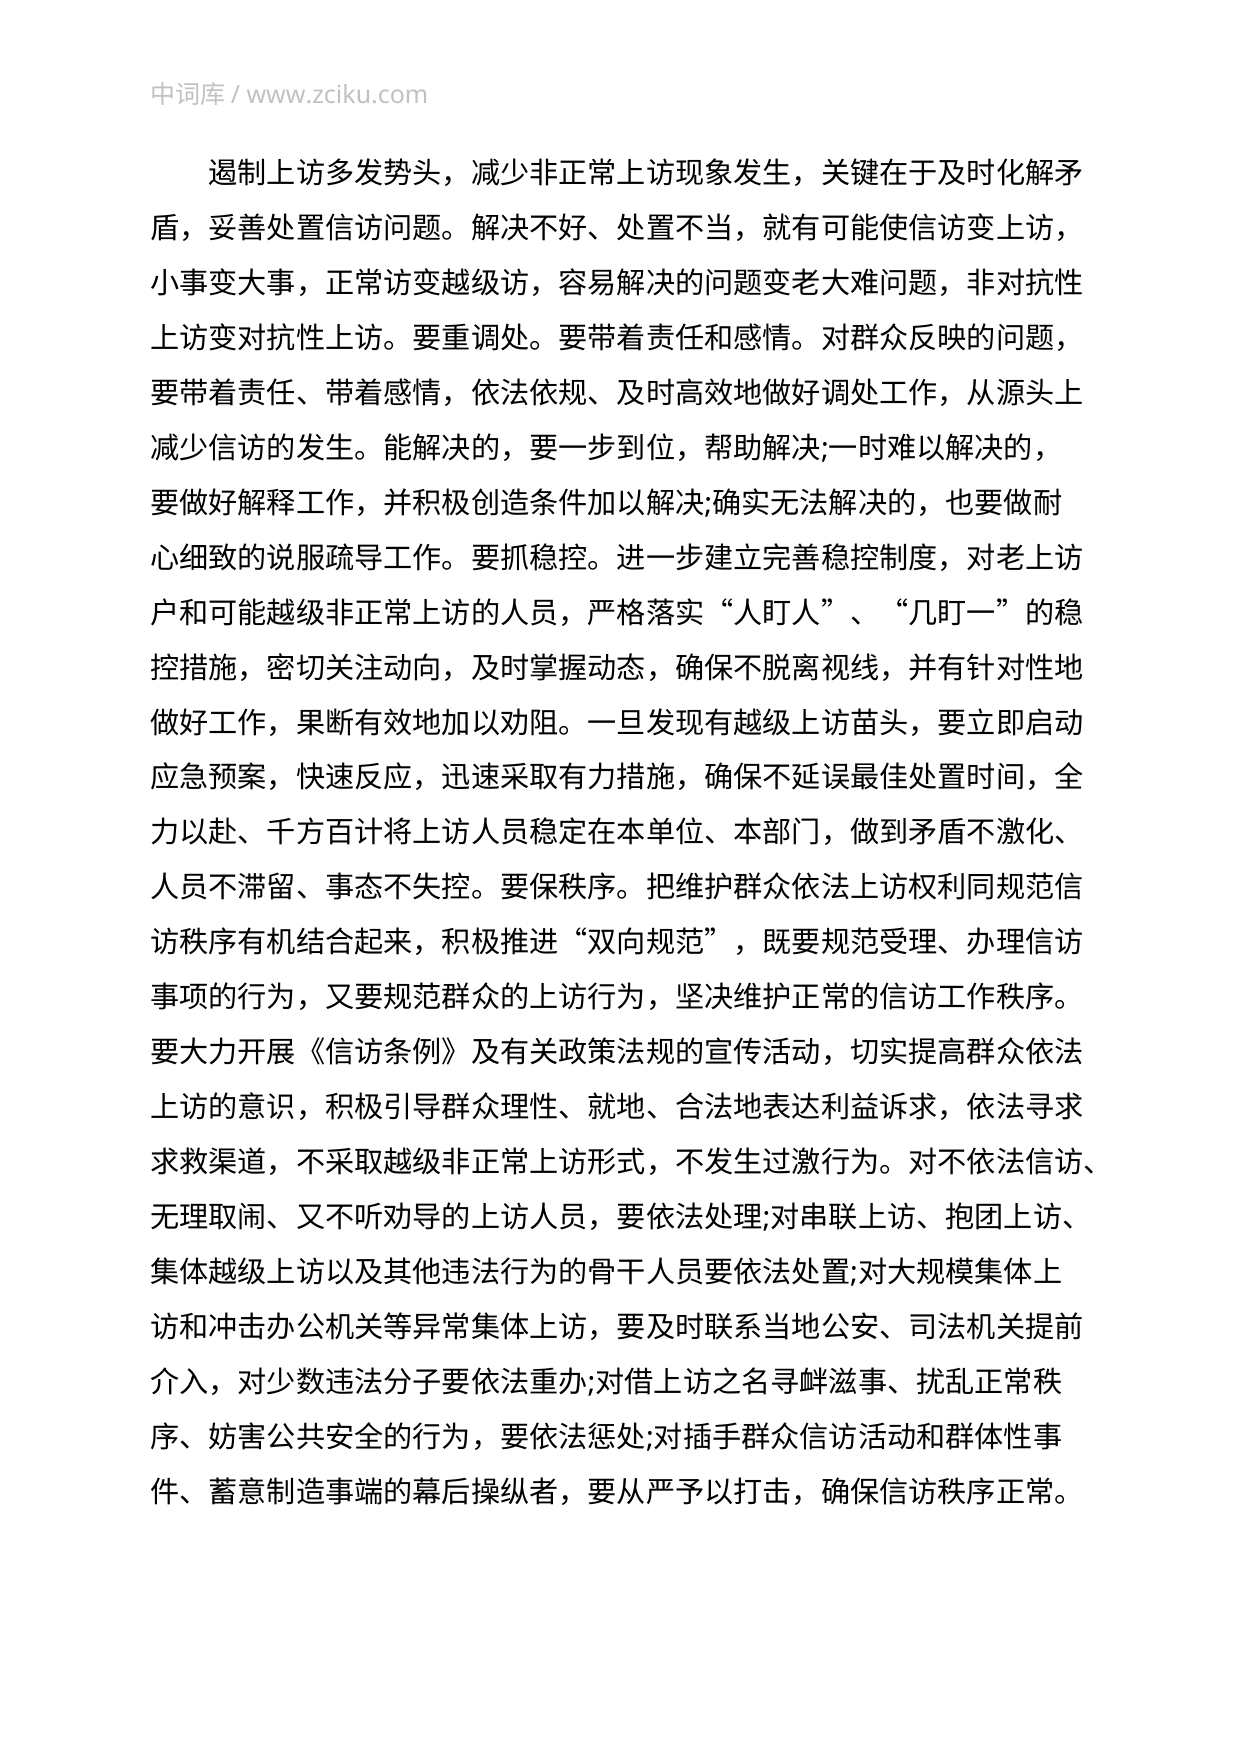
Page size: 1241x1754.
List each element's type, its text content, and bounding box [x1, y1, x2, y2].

text 遏制上访多发势头，减少非正常上访现象发生，关键在于及时化解矛盾，妥善处置信访问题。解决不好、处置不当，就有可能使信访变上访，小事变大事，正常访变越级访，容易解决的问题变老大难问题，非对抗性上访变对抗性上访。要重调处。要带着责任和感情。对群众反映的问题，要带着责任、带着感情，依法依规、及时高效地做好调处工作，从源头上减少信访的发生。能解决的，要一步到位，帮助解决;一时难以解决的，要做好解释工作，并积极创造条件加以解决;确实无法解决的，也要做耐心细致的说服疏导工作。要抓稳控。进一步建立完善稳控制度，对老上访户和可能越级非正常上访的人员，严格落实“人盯人”、“几盯一”的稳控措施，密切关注动向，及时掌握动态，确保不脱离视线，并有针对性地做好工作，果断有效地加以劝阻。一旦发现有越级上访苗头，要立即启动应急预案，快速反应，迅速采取有力措施，确保不延误最佳处置时间，全力以赴、千方百计将上访人员稳定在本单位、本部门，做到矛盾不激化、人员不滞留、事态不失控。要保秩序。把维护群众依法上访权利同规范信访秩序有机结合起来，积极推进“双向规范”，既要规范受理、办理信访事项的行为，又要规范群众的上访行为，坚决维护正常的信访工作秩序。要大力开展《信访条例》及有关政策法规的宣传活动，切实提高群众依法上访的意识，积极引导群众理性、就地、合法地表达利益诉求，依法寻求求救渠道，不采取越级非正常上访形式，不发生过激行为。对不依法信访、无理取闹、又不听劝导的上访人员，要依法处理;对串联上访、抱团上访、集体越级上访以及其他违法行为的骨干人员要依法处置;对大规模集体上访和冲击办公机关等异常集体上访，要及时联系当地公安、司法机关提前介入，对少数违法分子要依法重办;对借上访之名寻衅滋事、扰乱正常秩序、妨害公共安全的行为，要依法惩处;对插手群众信访活动和群体性事件、蓄意制造事端的幕后操纵者，要从严予以打击，确保信访秩序正常。 [150, 150, 1090, 1510]
